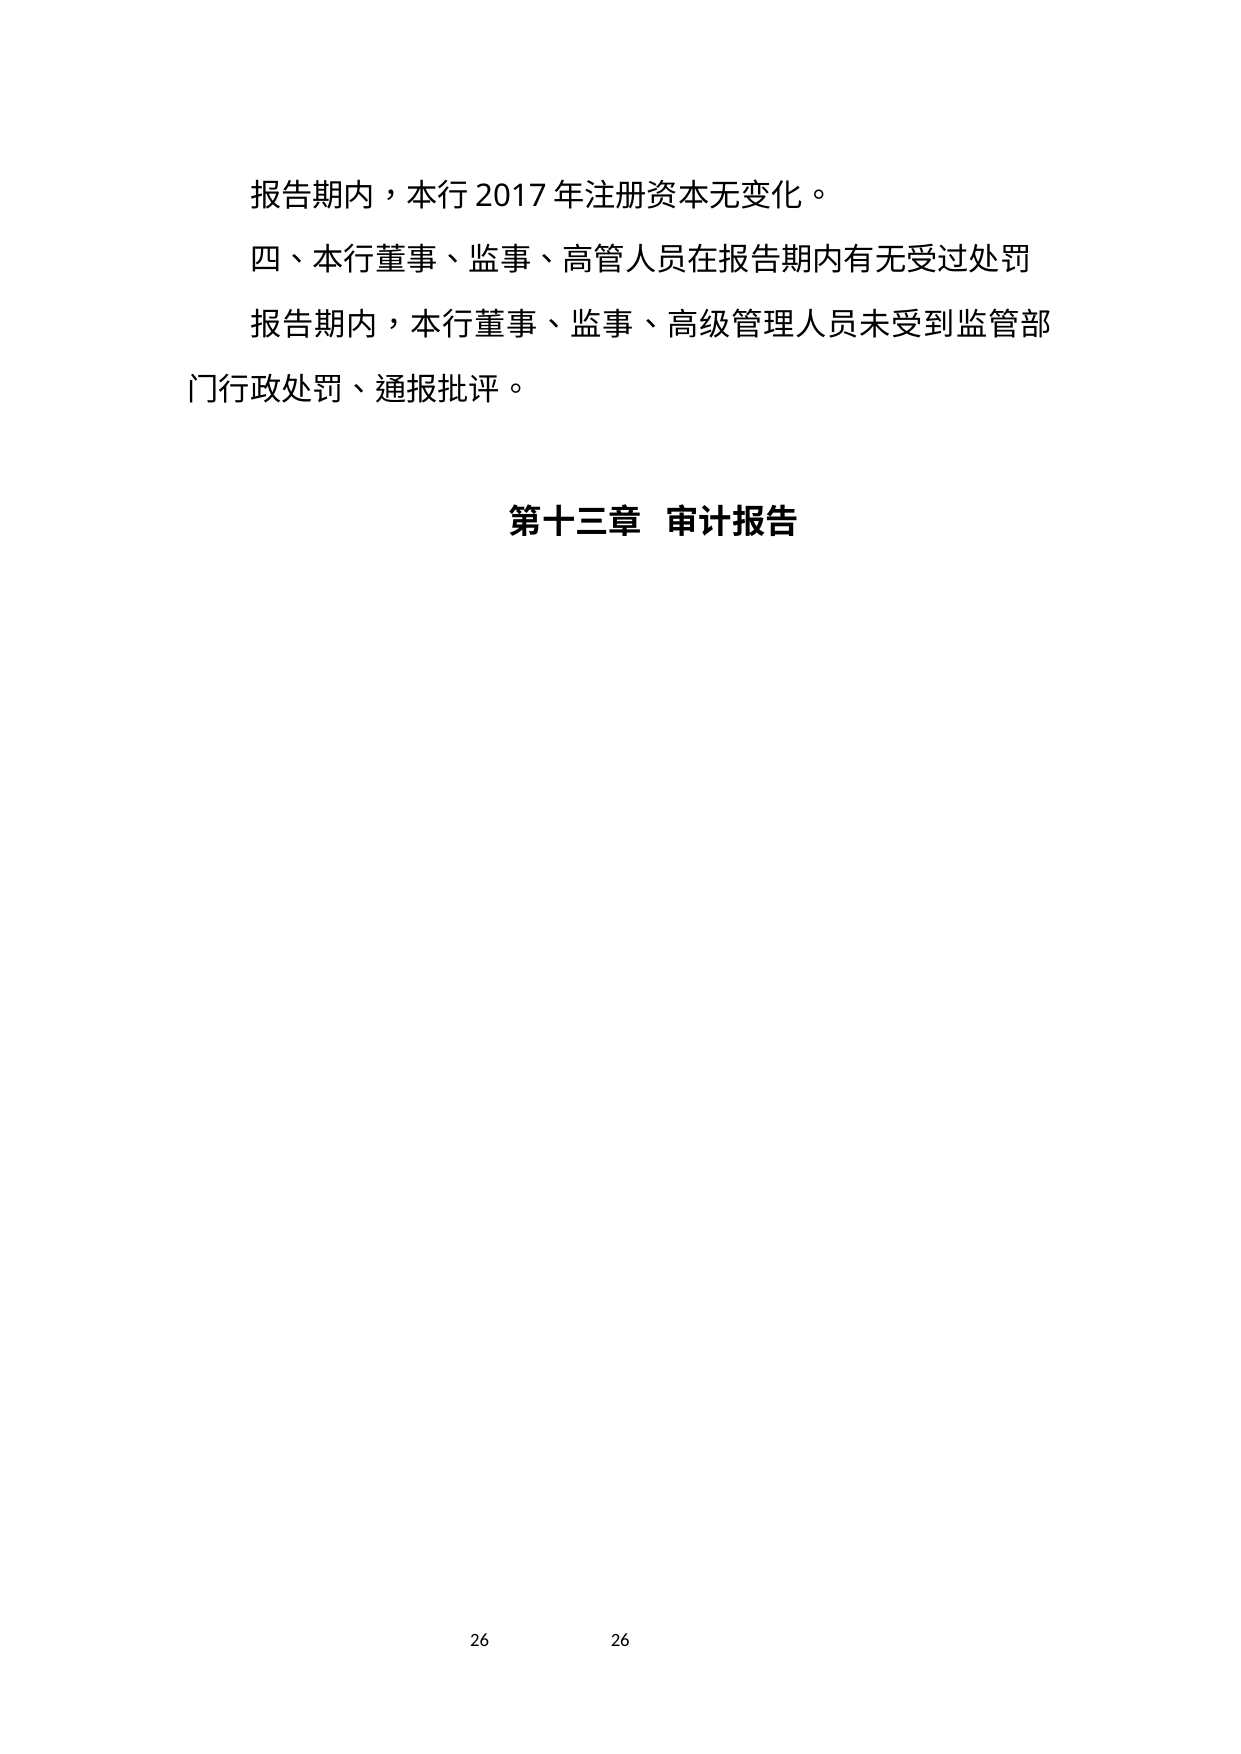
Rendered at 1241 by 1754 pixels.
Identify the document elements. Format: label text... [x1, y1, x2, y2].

text 报告期内，本行2017年注册资本无变化。 [187, 162, 1053, 227]
text 第十三章 审计报告 [187, 487, 1053, 552]
text 报告期内，本行董事、监事、高级管理人员未受到监管部门行政处罚、通报批评。 [187, 292, 1053, 422]
text 四、本行董事、监事、高管人员在报告期内有无受过处罚 [187, 227, 1053, 292]
